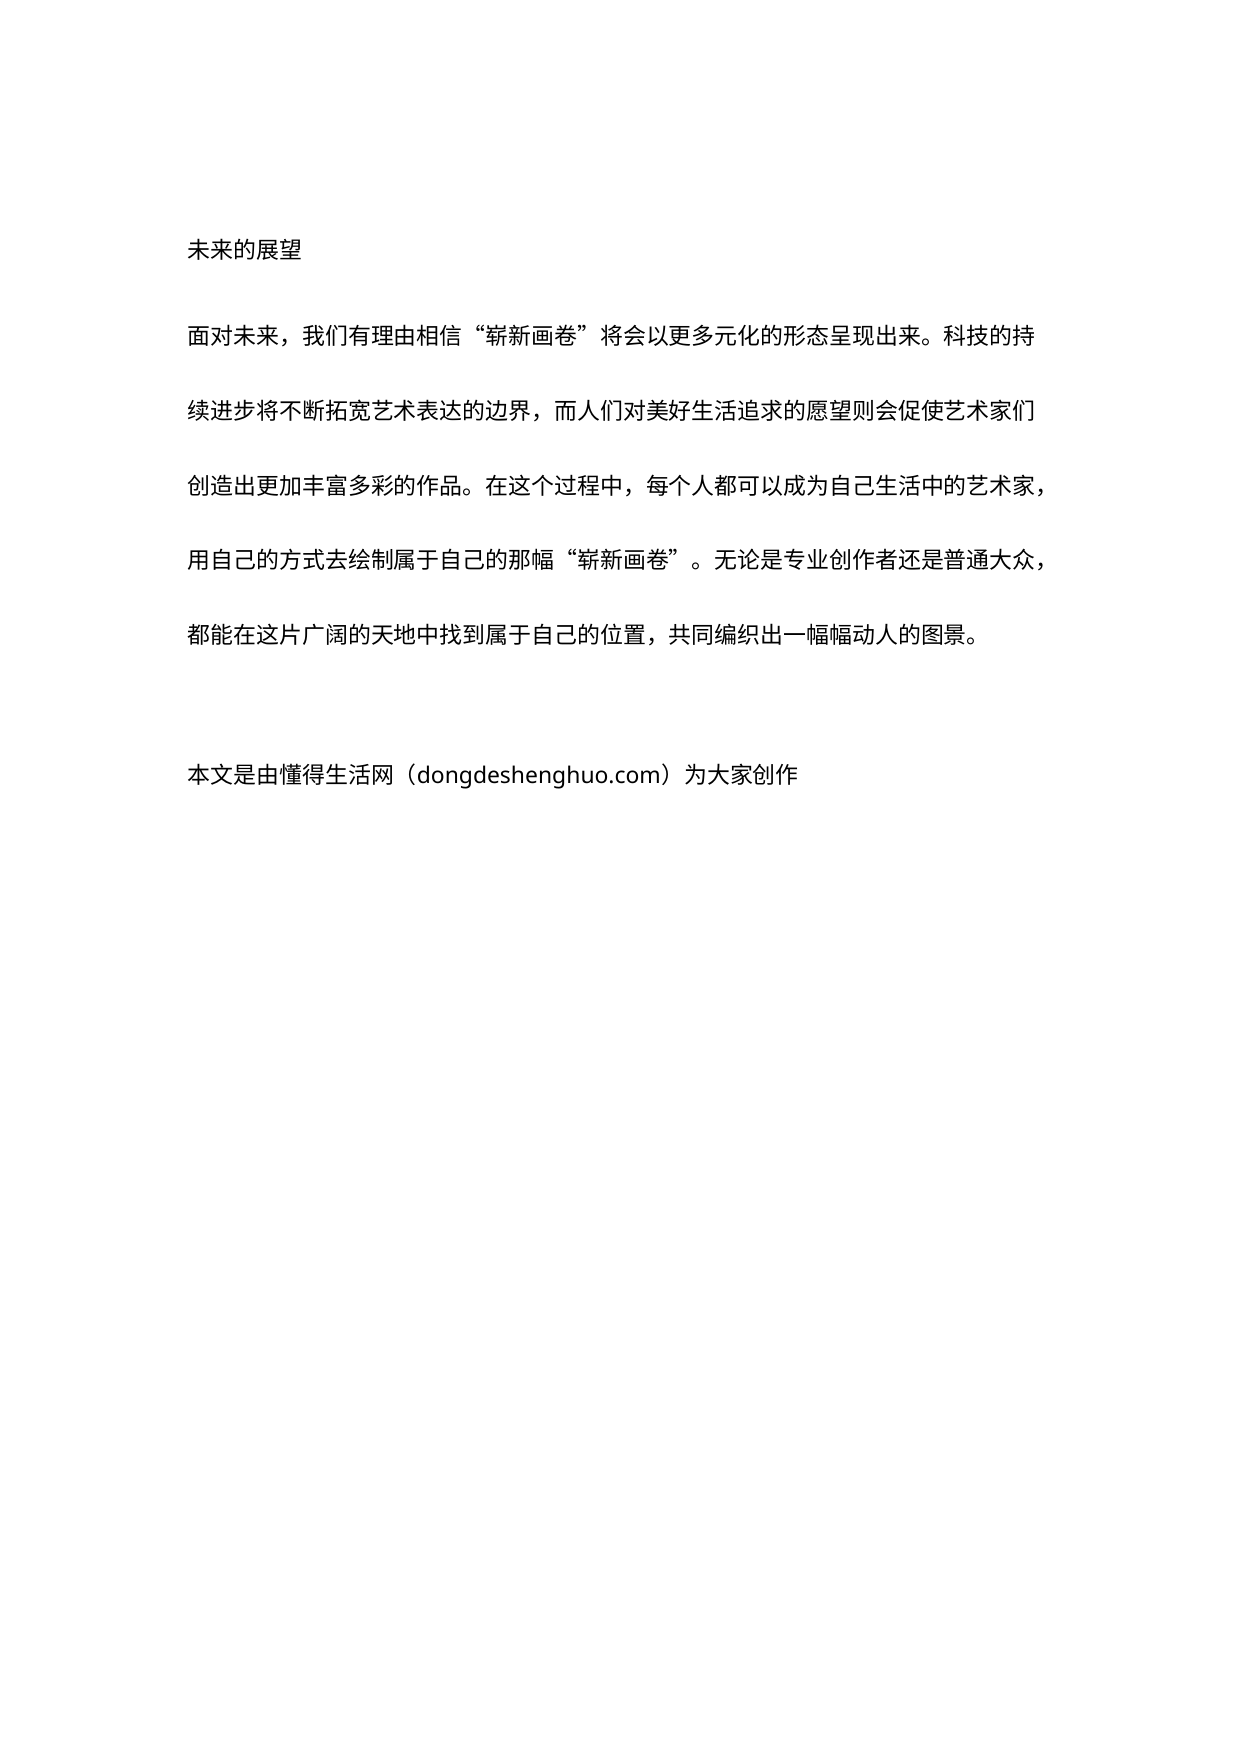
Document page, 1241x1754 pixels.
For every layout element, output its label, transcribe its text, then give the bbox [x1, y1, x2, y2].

text 本文是由懂得生活网（dongdeshenghuo.com）为大家创作 [187, 742, 1053, 807]
text 面对未来，我们有理由相信“崭新画卷”将会以更多元化的形态呈现出来。科技的持续进步将不断拓宽艺术表达的边界，而人们对美好生活追求的愿望则会促使艺术家们创造出更加丰富多彩的作品。在这个过程中，每个人都可以成为自己生活中的艺术家，用自己的方式去绘制属于自己的那幅“崭新画卷”。无论是专业创作者还是普通大众，都能在这片广阔的天地中找到属于自己的位置，共同编织出一幅幅动人的图景。 [187, 302, 1053, 666]
text 未来的展望 [187, 216, 1053, 281]
